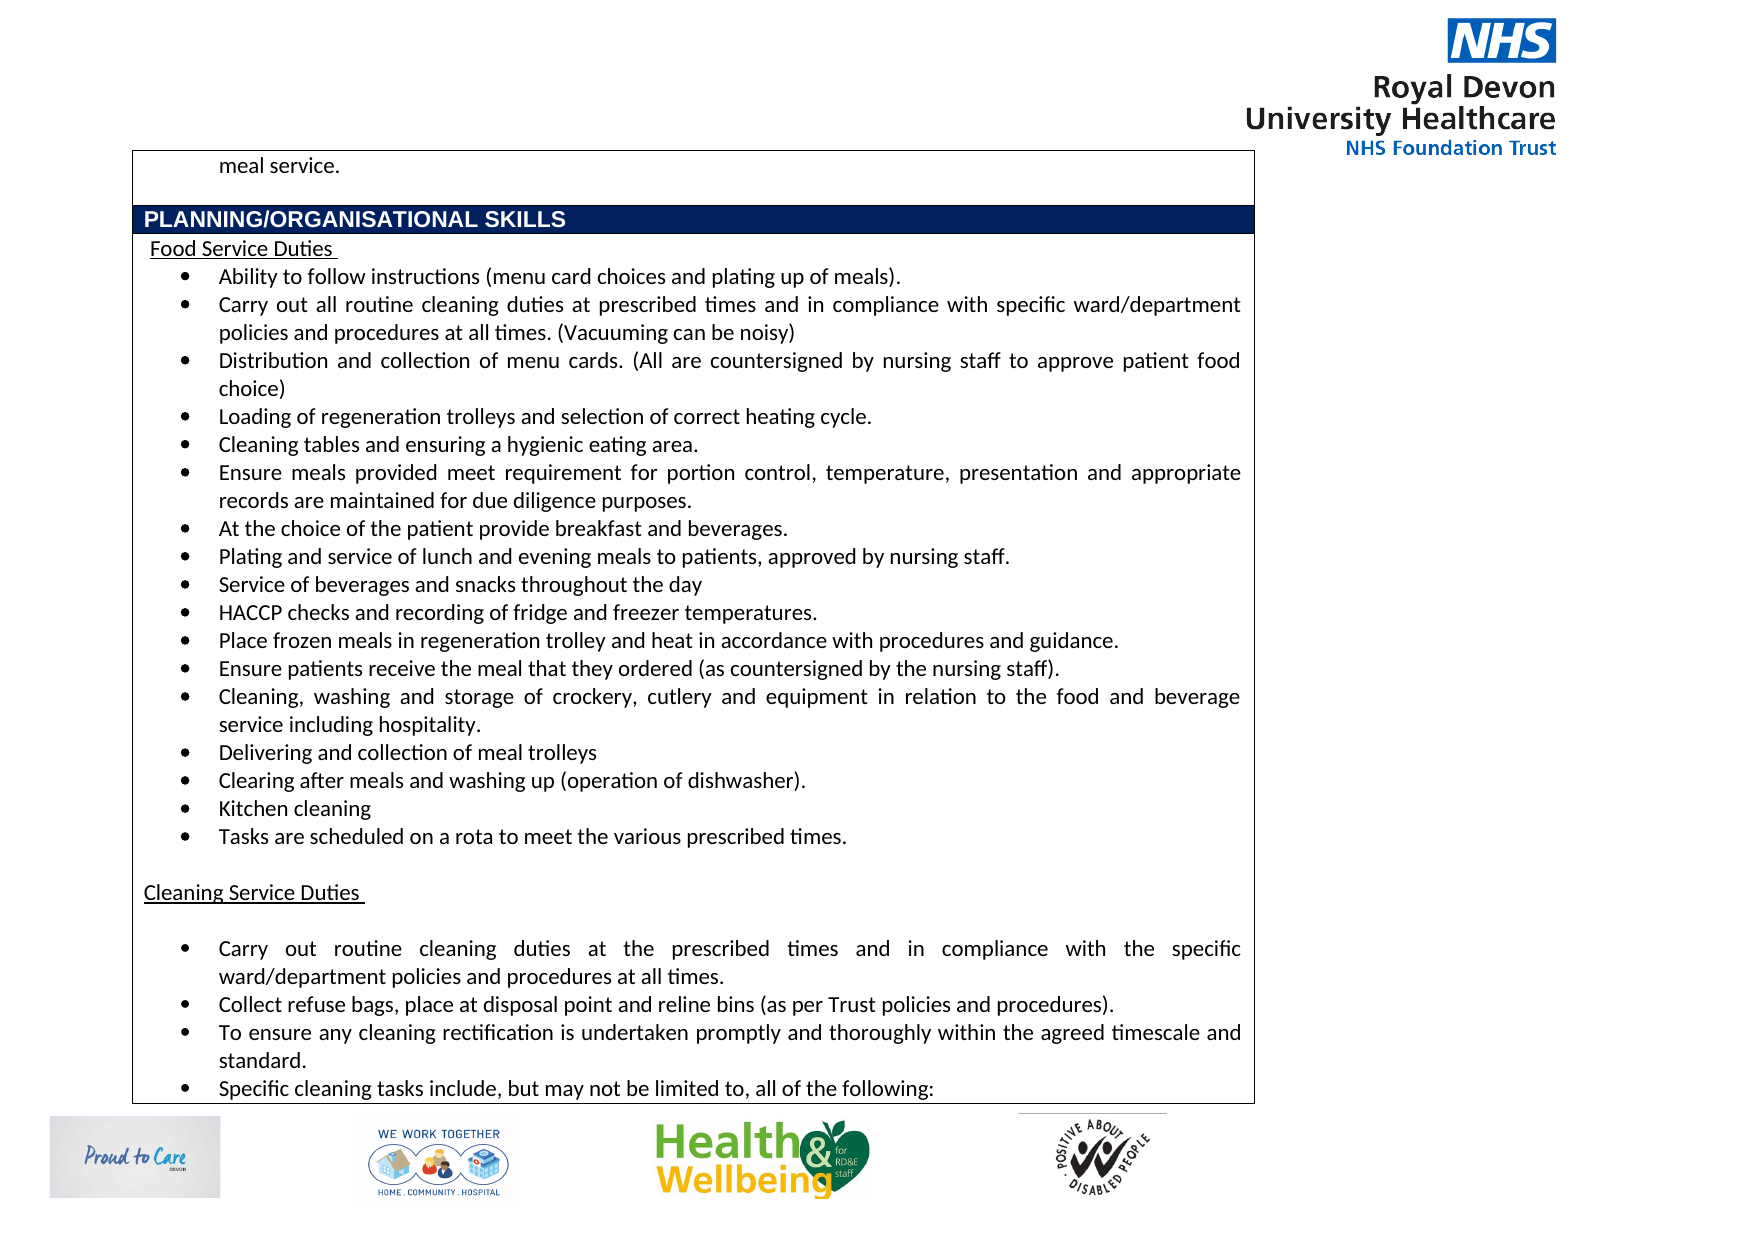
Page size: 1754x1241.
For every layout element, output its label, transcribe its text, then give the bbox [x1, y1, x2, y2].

table_cell PLANNING/ORGANISATIONAL SKILLS [133, 206, 1254, 233]
picture [1227, 18, 1564, 160]
picture [350, 1113, 523, 1208]
picture [48, 1116, 221, 1197]
picture [1016, 1113, 1167, 1198]
